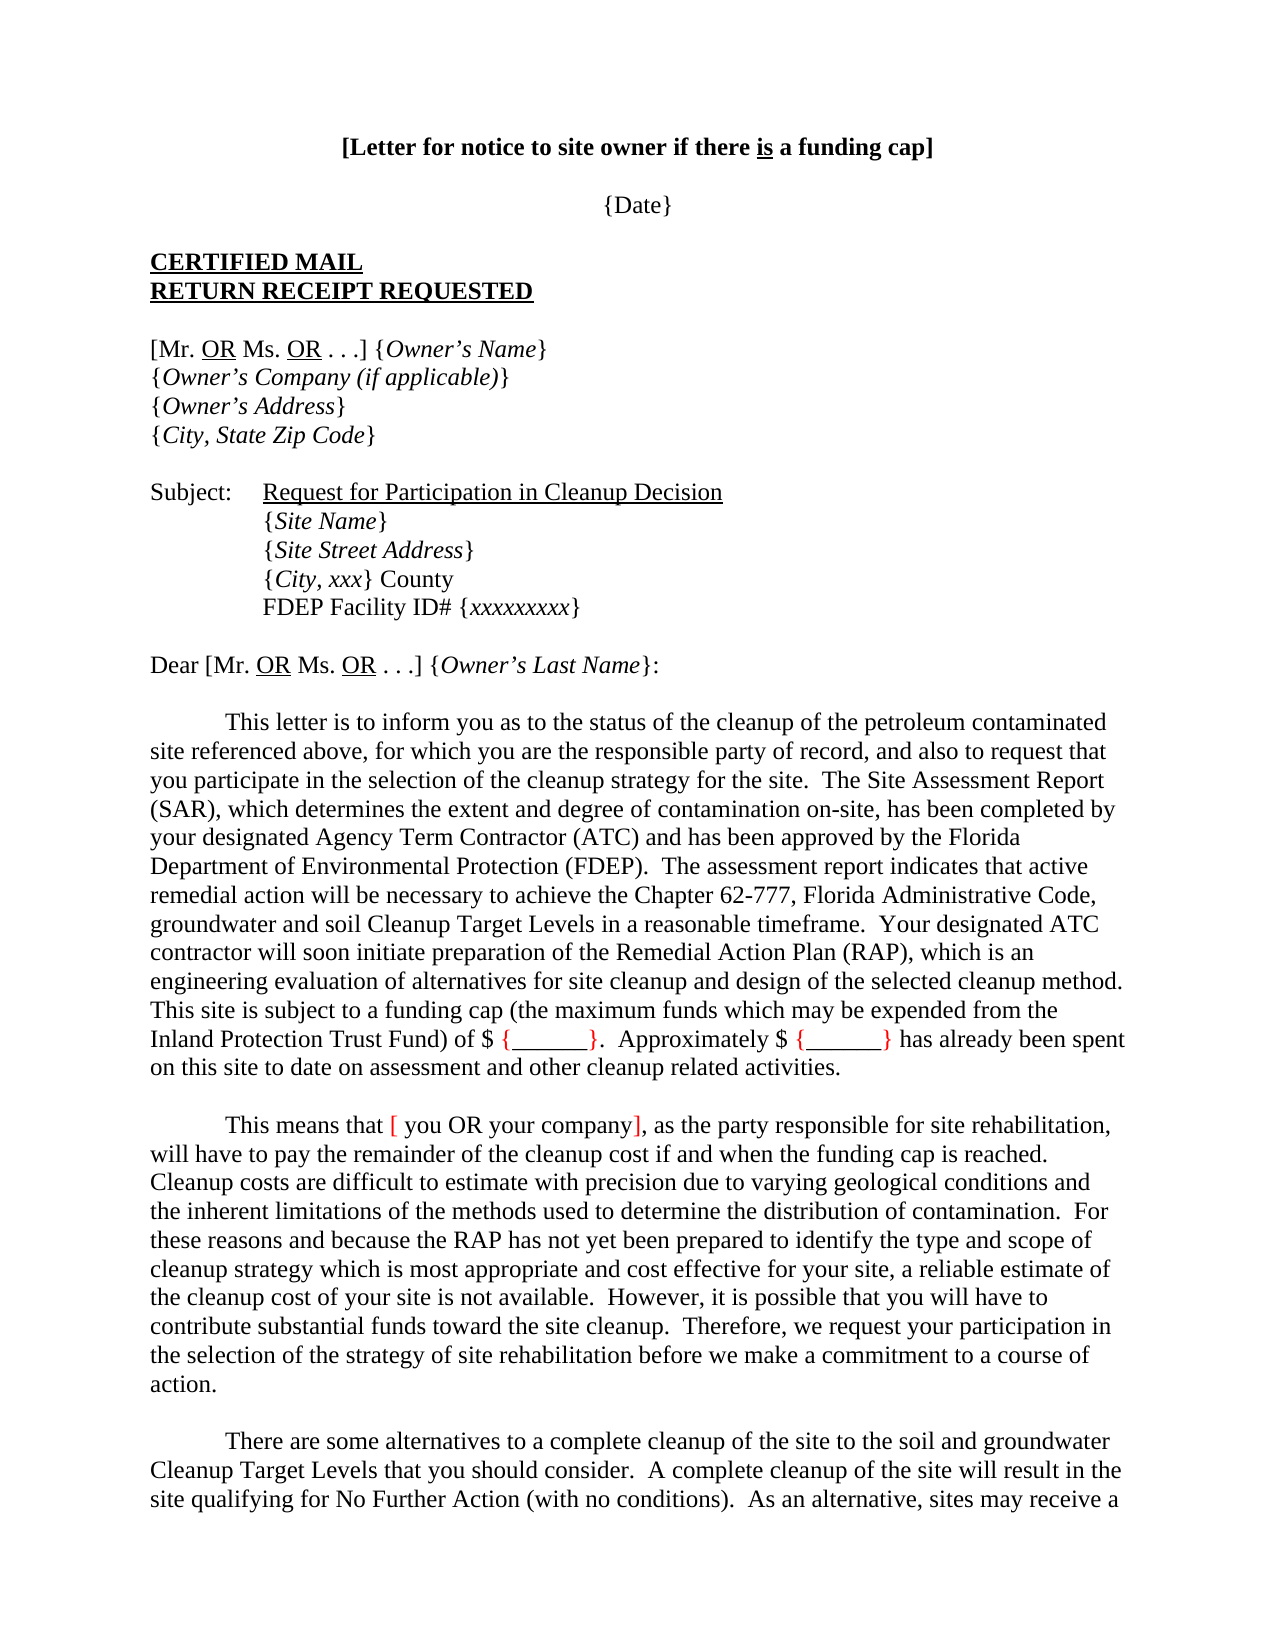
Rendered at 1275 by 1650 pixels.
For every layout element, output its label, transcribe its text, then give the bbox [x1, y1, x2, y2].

text {Site Street Address} [262, 535, 1125, 564]
text CERTIFIED [150, 247, 1125, 276]
text This means that [ you OR your company], as the party responsible for site rehabilitation, will have to pay the remainder of the cleanup cost if and when the funding cap is reached. Cleanup costs are difficult to estimate with precision due to varying geological conditions and the inherent limitations of the methods used to determine the distribution of contamination. For these reasons and because the RAP has not yet been prepared to identify the type and scope of cleanup strategy which is most appropriate and cost effective for your site, a reliable estimate of the cleanup cost of your site is not available. However, it is possible that you will have to contribute substantial funds toward the site cleanup. Therefore, we request your participation in the selection of the strategy of site rehabilitation before we make a commitment to a course of action. [150, 1110, 1125, 1397]
text This letter is to inform you as to the status of the cleanup of the petroleum contaminated site referenced above, for which you are the responsible party of record, and also to request that you participate in the selection of the cleanup strategy for the site. The Site Assessment Report (SAR), which determines the extent and degree of contamination on-site, has been completed by your designated Agency Term Contractor (ATC) and has been approved by the Florida Department of Environmental Protection (FDEP). The assessment report indicates that active remedial action will be necessary to achieve the Chapter 62-777, Florida Administrative Code, groundwater and soil Cleanup Target Levels in a reasonable timeframe. Your designated ATC contractor will soon initiate preparation of the Remedial Action Plan (RAP), which is an engineering evaluation of alternatives for site cleanup and design of the selected cleanup method. This site is subject to a funding cap (the maximum funds which may be expended from the Inland Protection Trust Fund) of $ {______}. Approximately $ {______} has already been spent on this site to date on assessment and other cleanup related activities. [150, 707, 1125, 1081]
text [Mr. OR Ms. OR . . .] {Owner’s Name} [150, 334, 1125, 362]
text RETURN RECEIPT REQUESTED [150, 276, 1125, 305]
text Dear [Mr. OR Ms. OR . . .] {Owner’s Last Name}: [150, 650, 1125, 679]
text {Owner’s Address} [150, 391, 1125, 420]
text {City, State Zip Code} [150, 420, 1125, 449]
text Subject: Request for Participation in Cleanup Decision [150, 477, 1125, 506]
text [150, 1426, 1125, 1512]
text {Site Name} [262, 506, 1125, 535]
text {Date} [150, 190, 1125, 219]
text FDEP Facility ID# {xxxxxxxxx} [262, 592, 1125, 621]
text [Letter for notice to site owner if there is a funding cap] [150, 132, 1125, 161]
text {City, xxx} County [262, 564, 1125, 592]
text {Owner’s Company (if applicable)} [150, 362, 1125, 391]
